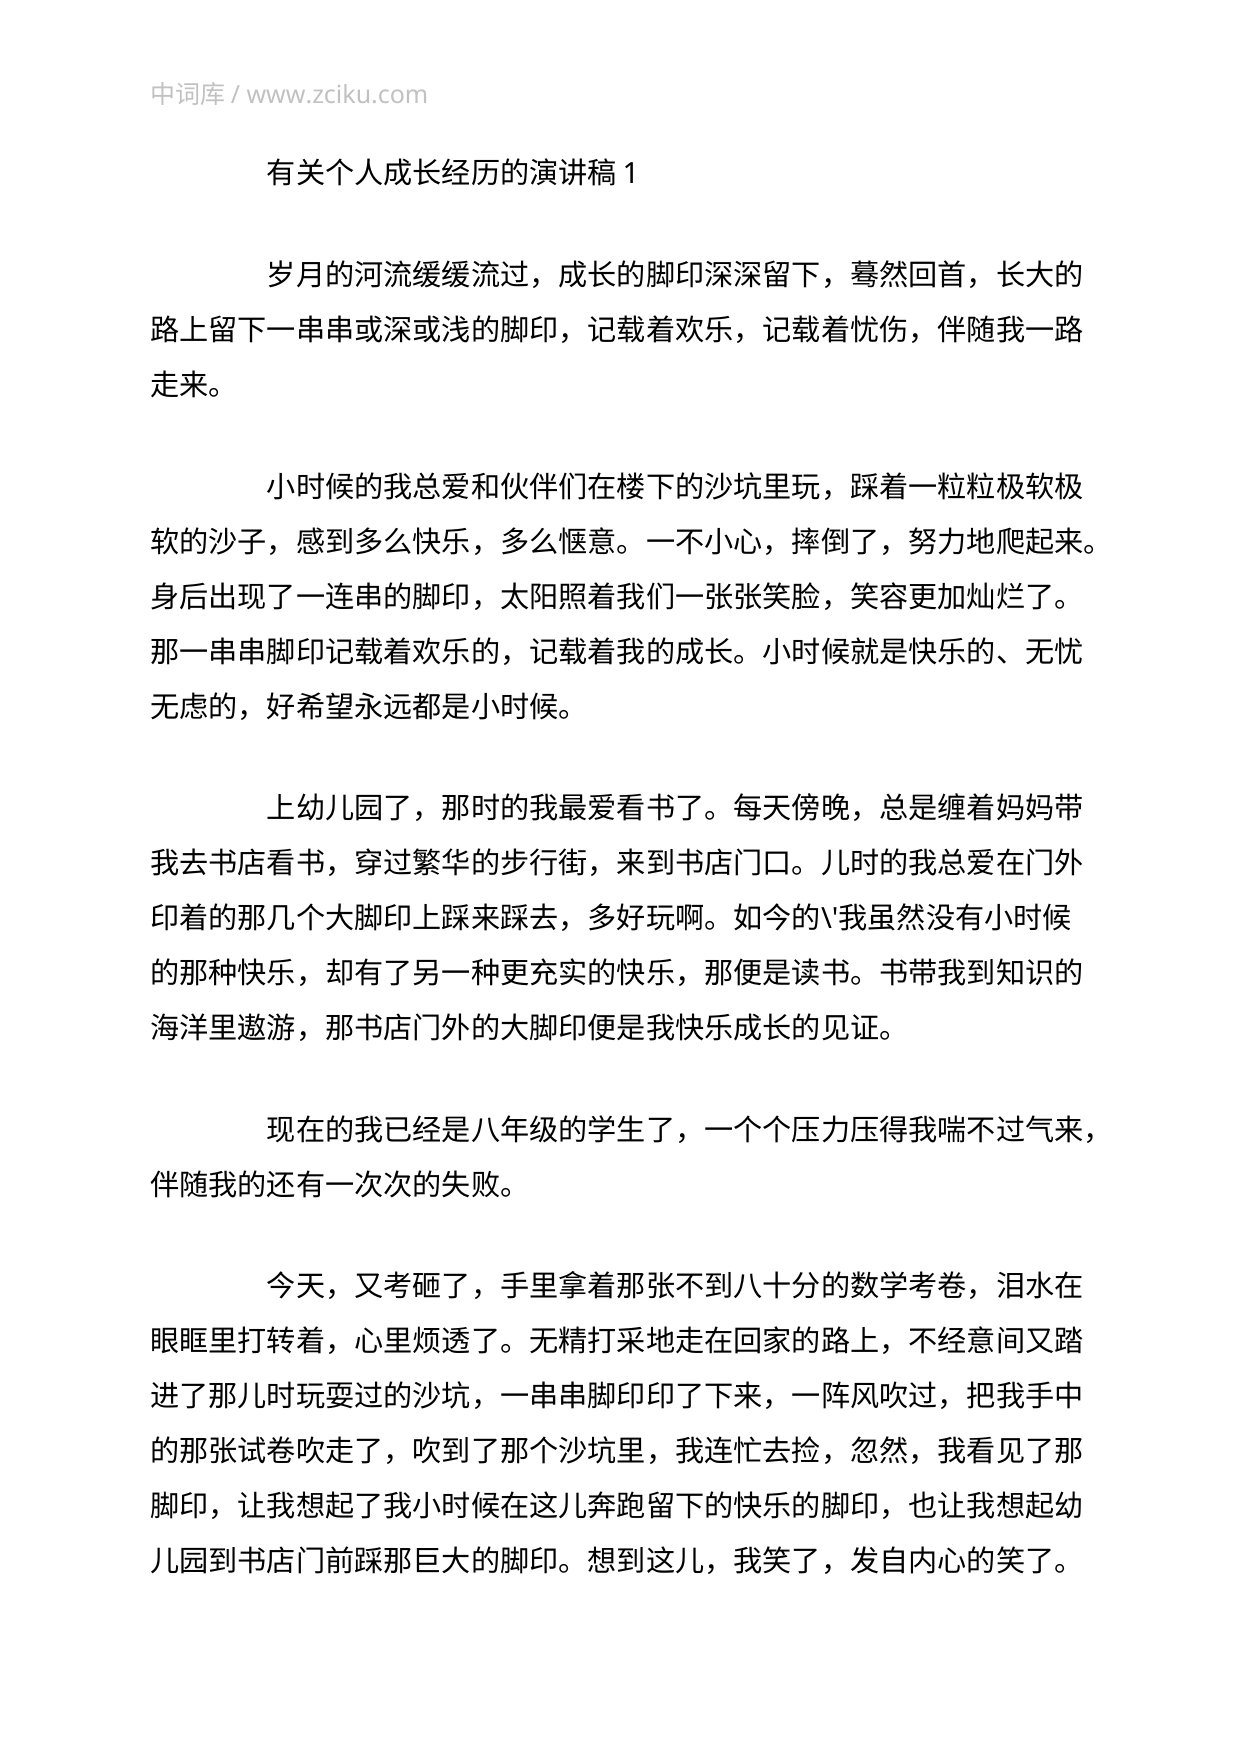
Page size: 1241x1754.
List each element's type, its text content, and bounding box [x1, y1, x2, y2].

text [150, 1263, 1090, 1580]
text 有关个人成长经历的演讲稿1 [150, 150, 1090, 192]
text 岁月的河流缓缓流过，成长的脚印深深留下，蓦然回首，长大的路上留下一串串或深或浅的脚印，记载着欢乐，记载着忧伤，伴随我一路走来。 [150, 252, 1090, 404]
text 小时候的我总爱和伙伴们在楼下的沙坑里玩，踩着一粒粒极软极软的沙子，感到多么快乐，多么惬意。一不小心，摔倒了，努力地爬起来。身后出现了一连串的脚印，太阳照着我们一张张笑脸，笑容更加灿烂了。那一串串脚印记载着欢乐的，记载着我的成长。小时候就是快乐的、无忧无虑的，好希望永远都是小时候。 [150, 463, 1090, 725]
text 现在的我已经是八年级的学生了，一个个压力压得我喘不过气来，伴随我的还有一次次的失败。 [150, 1106, 1090, 1203]
text 上幼儿园了，那时的我最爱看书了。每天傍晚，总是缠着妈妈带我去书店看书，穿过繁华的步行街，来到书店门口。儿时的我总爱在门外印着的那几个大脚印上踩来踩去，多好玩啊。如今的\'我虽然没有小时候的那种快乐，却有了另一种更充实的快乐，那便是读书。书带我到知识的海洋里遨游，那书店门外的大脚印便是我快乐成长的见证。 [150, 785, 1090, 1047]
